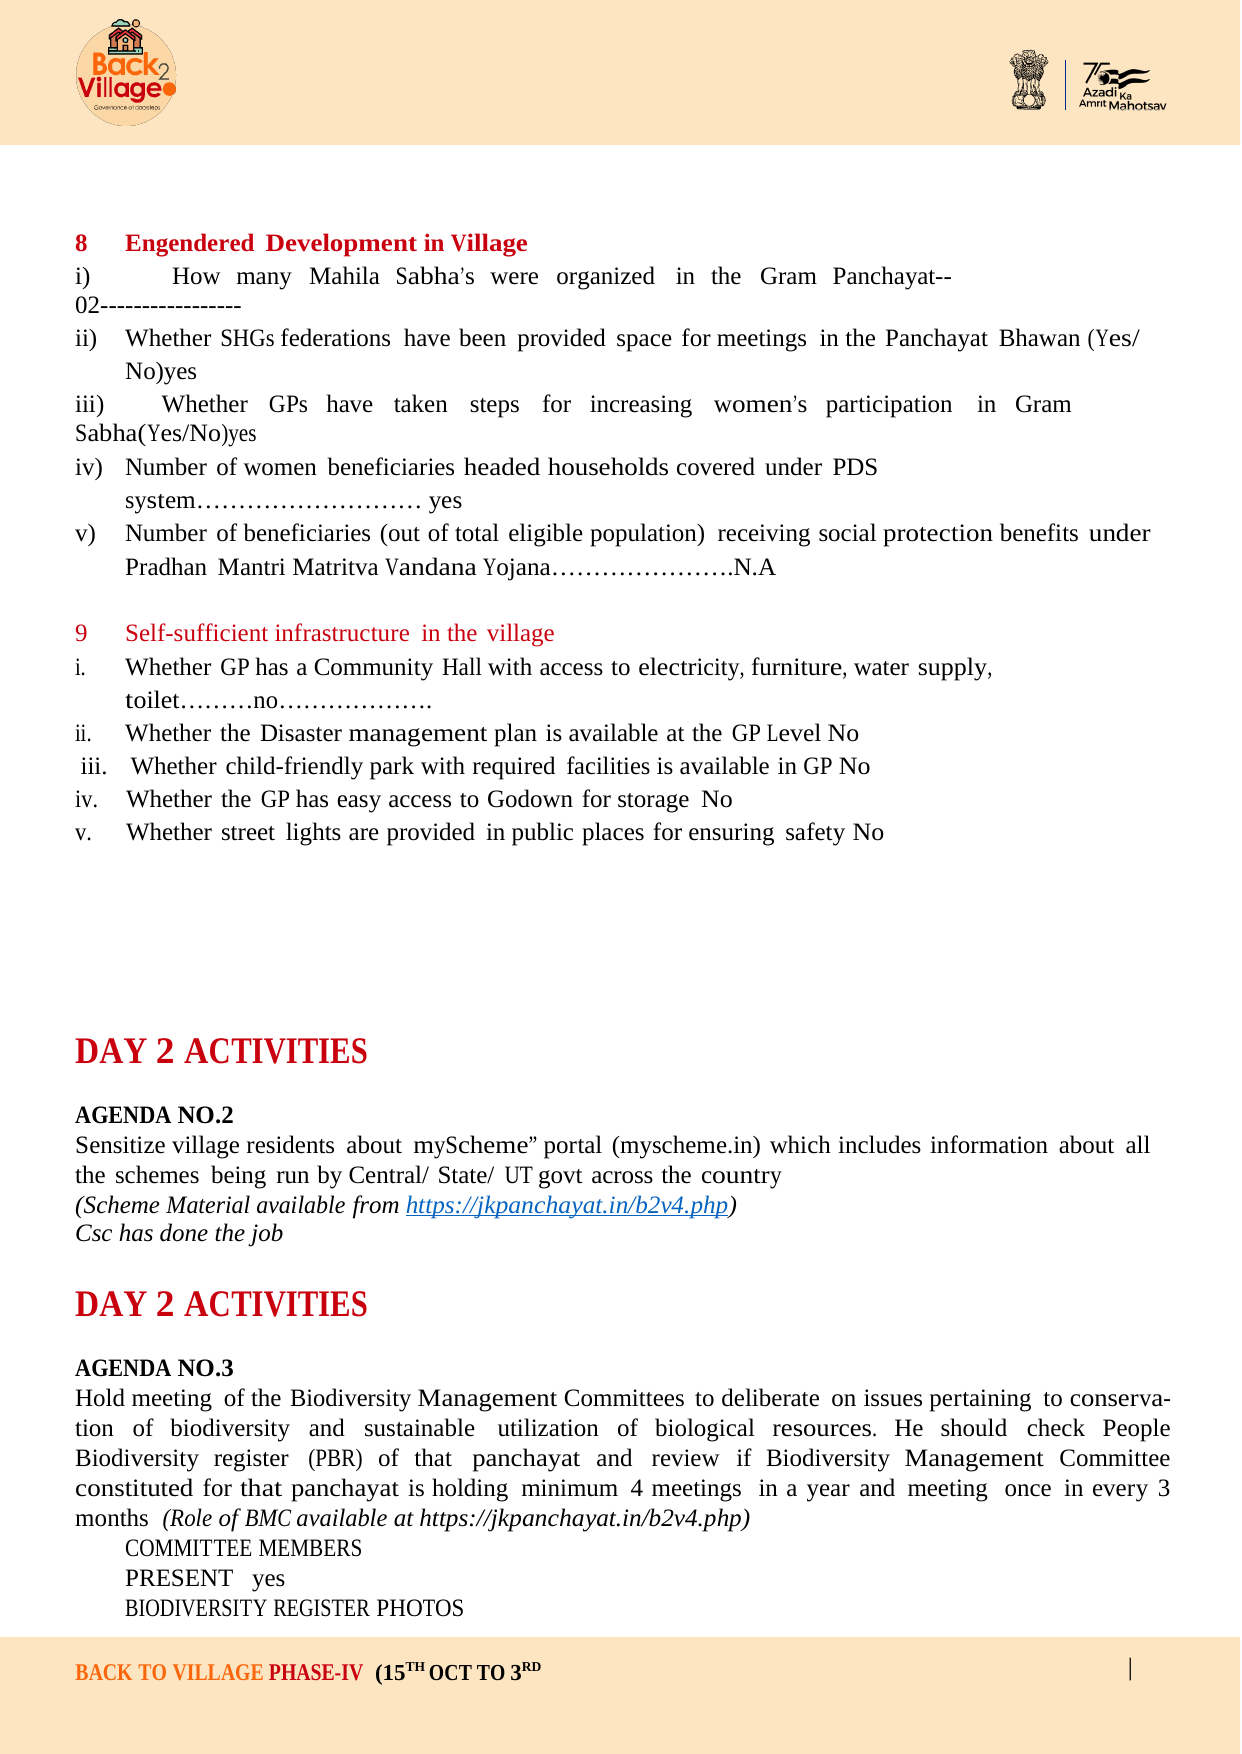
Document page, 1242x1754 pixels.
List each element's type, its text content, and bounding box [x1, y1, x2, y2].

text iii. Whether child-friendly park with required facilities is available in GP No [75, 751, 923, 780]
text i. Whether GP has a Community Hall with access to electricity, furniture, water supply, toilet………no………………. [75, 652, 996, 713]
text Pradhan Mantri Matritva Vandana Yojana………………….N.A [125, 552, 1242, 580]
text iv. Whether the GP has easy access to Godown for storage No [75, 784, 923, 813]
text Csc has done the job [75, 1218, 740, 1247]
text COMMITTEE MEMBERS PRESENT yes [125, 1533, 368, 1592]
picture [74, 17, 177, 126]
text AGENDA NO.3 [75, 1353, 237, 1382]
text ii) Whether SHGs federations have been provided space for meetings in the Panchayat Bhawan (Yes/ No)yes [75, 323, 1142, 385]
text Hold meeting of the Biodiversity Management Committees to deliberate on issues pertaining to conserva- tion of biodiversity and sustainable utilization of biological resources. He should check People Biodiversity register (PBR) of that panchayat and review if Biodiversity Management Committee constituted for that panchayat is holding minimum 4 meetings in a year and meeting once in every 3 months (Role of BMC available at https://jkpanchayat.in/b2v4.php) [75, 1383, 1171, 1532]
picture [1076, 57, 1168, 113]
text i) How many Mahila Sabha’s were organized in the Gram Panchayat--02----------------- [75, 261, 952, 319]
text 9 Self-sufficient infrastructure in the village [75, 618, 557, 647]
text AGENDA NO.2 [75, 1100, 237, 1129]
text BIODIVERSITY REGISTER PHOTOS [125, 1593, 1242, 1622]
text system……………………… yes [125, 485, 1242, 514]
text DAY 2 ACTIVITIES [75, 1282, 371, 1325]
text iii) Whether GPs have taken steps for increasing women’s participation in Gram Sabha(Yes/No)yes [75, 389, 1072, 447]
text ii. Whether the Disaster management plan is available at the GP Level No [75, 718, 923, 747]
text Sensitize village residents about myScheme” portal (myscheme.in) which includes information about all the schemes being run by Central/ State/ UT govt across the country [75, 1130, 1152, 1189]
text DAY 2 ACTIVITIES [75, 1028, 371, 1071]
picture [1007, 47, 1051, 112]
text v. Whether street lights are provided in public places for ensuring safety No [75, 817, 944, 846]
text (Scheme Material available from https://jkpanchayat.in/b2v4.php) [75, 1190, 740, 1218]
text iv) Number of women beneficiaries headed households covered under PDS [75, 452, 880, 480]
text v) Number of beneficiaries (out of total eligible population) receiving social protection benefits under [75, 518, 1155, 547]
text 8 Engendered Development in Village [75, 228, 530, 257]
